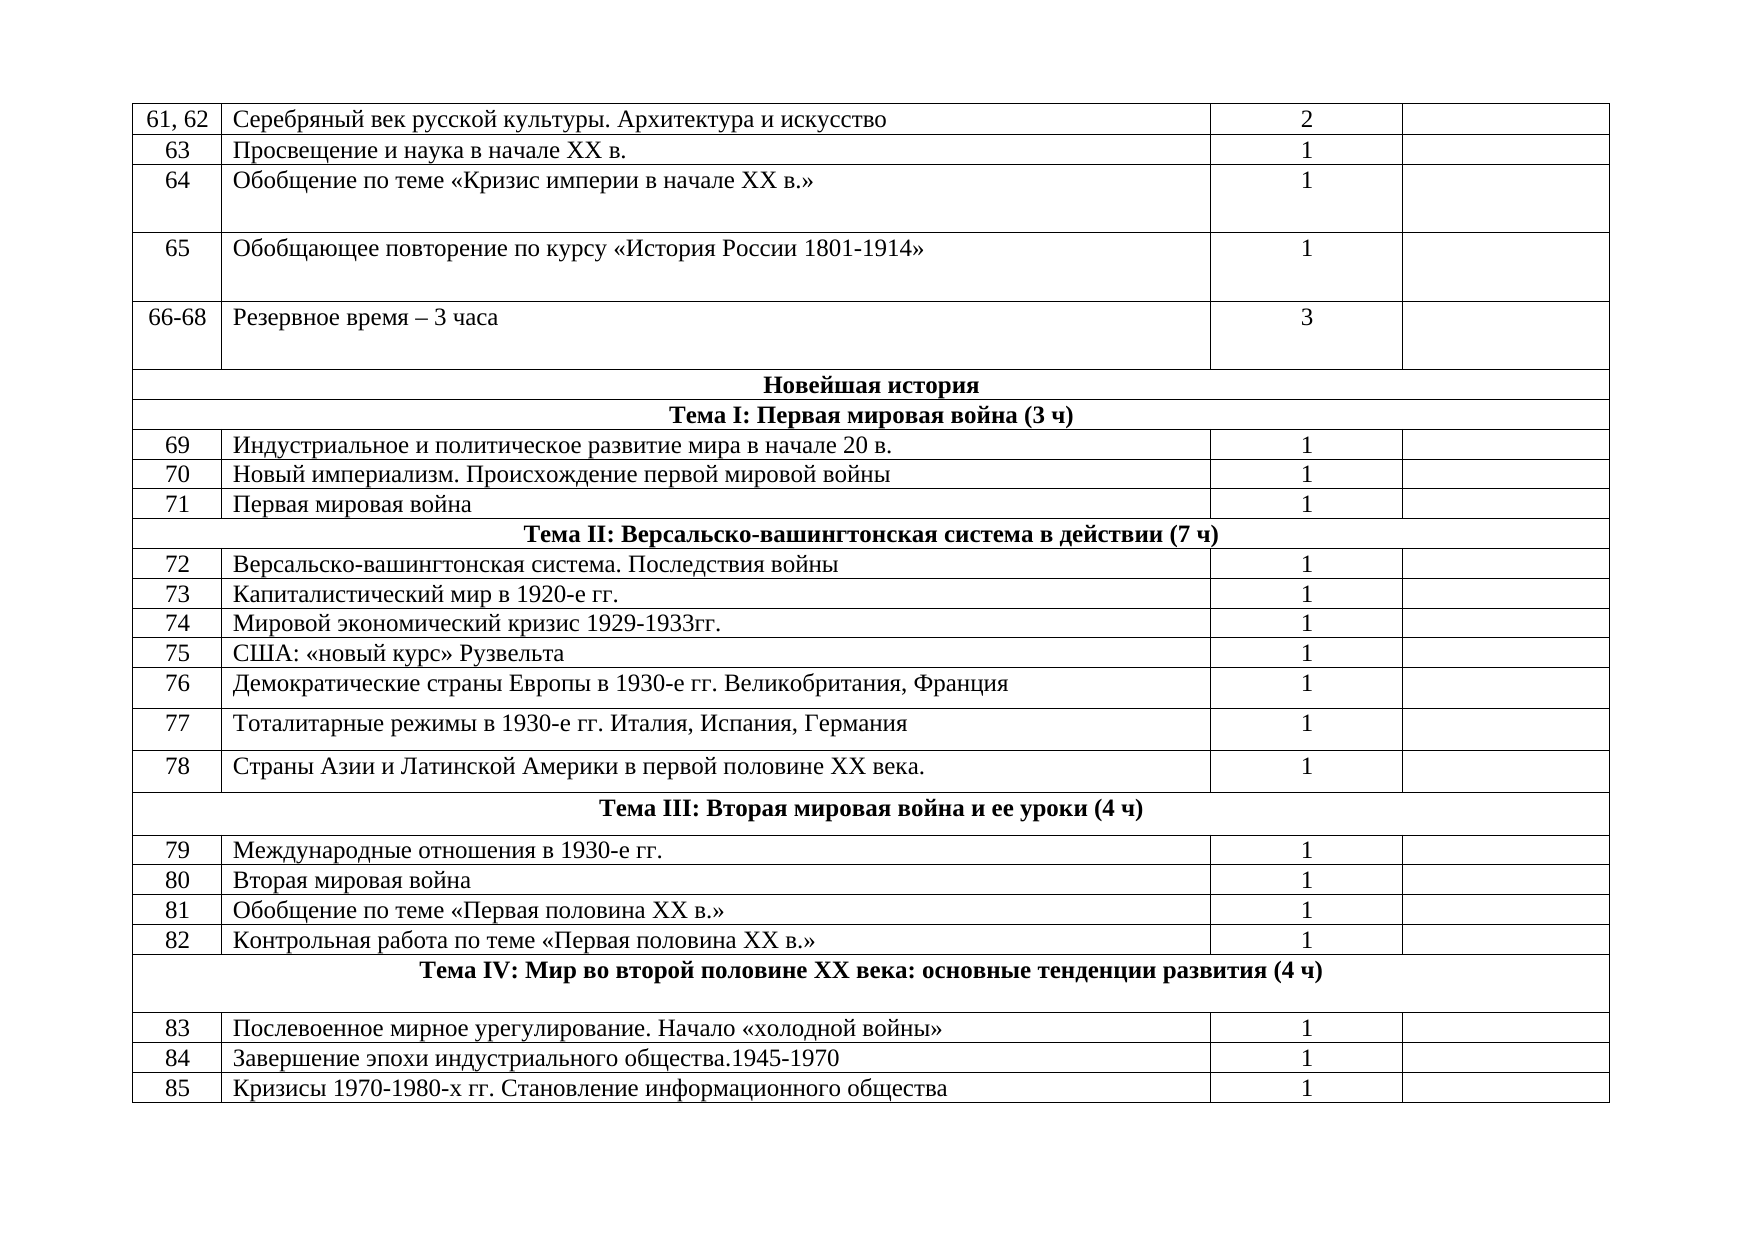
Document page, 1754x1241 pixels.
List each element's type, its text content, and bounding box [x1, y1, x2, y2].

table_cell Версальско-вашингтонская система. Последствия войны [222, 549, 1210, 578]
table_cell 63 [133, 135, 221, 164]
table_cell 1 [1211, 233, 1402, 301]
table_cell 1 [1211, 865, 1402, 894]
table_cell 77 [133, 709, 221, 750]
table_cell 1 [1211, 668, 1402, 707]
table_cell 1 [1211, 1043, 1402, 1072]
table_cell 73 [133, 579, 221, 607]
table_cell 3 [1211, 302, 1402, 369]
table_cell 78 [133, 751, 221, 792]
table_cell 69 [133, 430, 221, 458]
table_cell 72 [133, 549, 221, 578]
table_cell 81 [133, 895, 221, 924]
table_cell Новейшая история [133, 370, 1609, 399]
table_cell 1 [1211, 638, 1402, 667]
table_cell Мировой экономический кризис 1929-1933гг. [222, 609, 1210, 637]
table_cell 75 [133, 638, 221, 667]
table_cell [1403, 668, 1609, 707]
table_cell [1403, 104, 1609, 134]
table_cell Новый империализм. Происхождение первой мировой войны [222, 460, 1210, 488]
table_cell Индустриальное и политическое развитие мира в начале 20 в. [222, 430, 1210, 458]
table_cell 1 [1211, 709, 1402, 750]
table_cell Тема III: Вторая мировая война и ее уроки (4 ч) [133, 793, 1609, 834]
table_cell 85 [133, 1073, 221, 1102]
table_cell 1 [1211, 751, 1402, 792]
table_cell [1403, 609, 1609, 637]
table_cell [1403, 1043, 1609, 1072]
table_cell 84 [133, 1043, 221, 1072]
table_cell [1403, 460, 1609, 488]
table_cell Тема I: Первая мировая война (3 ч) [133, 400, 1609, 429]
table_cell [1403, 865, 1609, 894]
table_cell [1403, 1073, 1609, 1102]
table_cell Тема II: Версальско-вашингтонская система в действии (7 ч) [133, 519, 1609, 548]
table_cell Капиталистический мир в 1920-е гг. [222, 579, 1210, 607]
table_cell 1 [1211, 1073, 1402, 1102]
table_cell 1 [1211, 579, 1402, 607]
table_cell [1403, 430, 1609, 458]
table_cell Страны Азии и Латинской Америки в первой половине XX века. [222, 751, 1210, 792]
table_cell [1403, 579, 1609, 607]
table_cell [1403, 709, 1609, 750]
table_cell 66-68 [133, 302, 221, 369]
table_cell [1403, 549, 1609, 578]
table_cell Резервное время – 3 часа [222, 302, 1210, 369]
table_cell Кризисы 1970-1980-х гг. Становление информационного общества [222, 1073, 1210, 1102]
table_cell [1403, 925, 1609, 954]
table_cell 1 [1211, 609, 1402, 637]
table_cell [1403, 836, 1609, 864]
table_cell [1403, 638, 1609, 667]
table_cell 1 [1211, 836, 1402, 864]
table_cell 1 [1211, 489, 1402, 518]
table_cell Серебряный век русской культуры. Архитектура и искусство [222, 104, 1210, 134]
table_cell 1 [1211, 460, 1402, 488]
table_cell Тема IV: Мир во второй половине XX века: основные тенденции развития (4 ч) [133, 955, 1609, 1012]
table_cell 1 [1211, 135, 1402, 164]
table_cell Международные отношения в 1930-е гг. [222, 836, 1210, 864]
table_cell [1403, 135, 1609, 164]
table_cell [1403, 233, 1609, 301]
table_cell 1 [1211, 925, 1402, 954]
table_cell Просвещение и наука в начале ХХ в. [222, 135, 1210, 164]
table_cell 1 [1211, 165, 1402, 232]
table_cell [1403, 165, 1609, 232]
table_cell Контрольная работа по теме «Первая половина ХХ в.» [222, 925, 1210, 954]
table_cell Обобщение по теме «Первая половина ХХ в.» [222, 895, 1210, 924]
table_cell Первая мировая война [222, 489, 1210, 518]
table_cell 1 [1211, 1013, 1402, 1042]
table_cell 83 [133, 1013, 221, 1042]
table_cell США: «новый курс» Рузвельта [222, 638, 1210, 667]
table_cell Обобщение по теме «Кризис империи в начале ХХ в.» [222, 165, 1210, 232]
table_cell Обобщающее повторение по курсу «История России 1801-1914» [222, 233, 1210, 301]
table_cell 64 [133, 165, 221, 232]
table_cell 71 [133, 489, 221, 518]
table_cell Вторая мировая война [222, 865, 1210, 894]
table_cell [1403, 895, 1609, 924]
table_cell [1403, 489, 1609, 518]
table_cell 1 [1211, 430, 1402, 458]
table_cell [1403, 302, 1609, 369]
table_cell Демократические страны Европы в 1930-е гг. Великобритания, Франция [222, 668, 1210, 707]
table_cell 61, 62 [133, 104, 221, 134]
table_cell 76 [133, 668, 221, 707]
table_cell Послевоенное мирное урегулирование. Начало «холодной войны» [222, 1013, 1210, 1042]
table_cell 2 [1211, 104, 1402, 134]
table_cell 1 [1211, 549, 1402, 578]
table_cell 74 [133, 609, 221, 637]
table_cell Тоталитарные режимы в 1930-е гг. Италия, Испания, Германия [222, 709, 1210, 750]
table_cell 79 [133, 836, 221, 864]
table_cell 1 [1211, 895, 1402, 924]
table_cell [1403, 1013, 1609, 1042]
table_cell [1403, 751, 1609, 792]
table_cell 65 [133, 233, 221, 301]
table_cell 82 [133, 925, 221, 954]
table_cell 80 [133, 865, 221, 894]
table_cell 70 [133, 460, 221, 488]
table_cell Завершение эпохи индустриального общества.1945-1970 [222, 1043, 1210, 1072]
